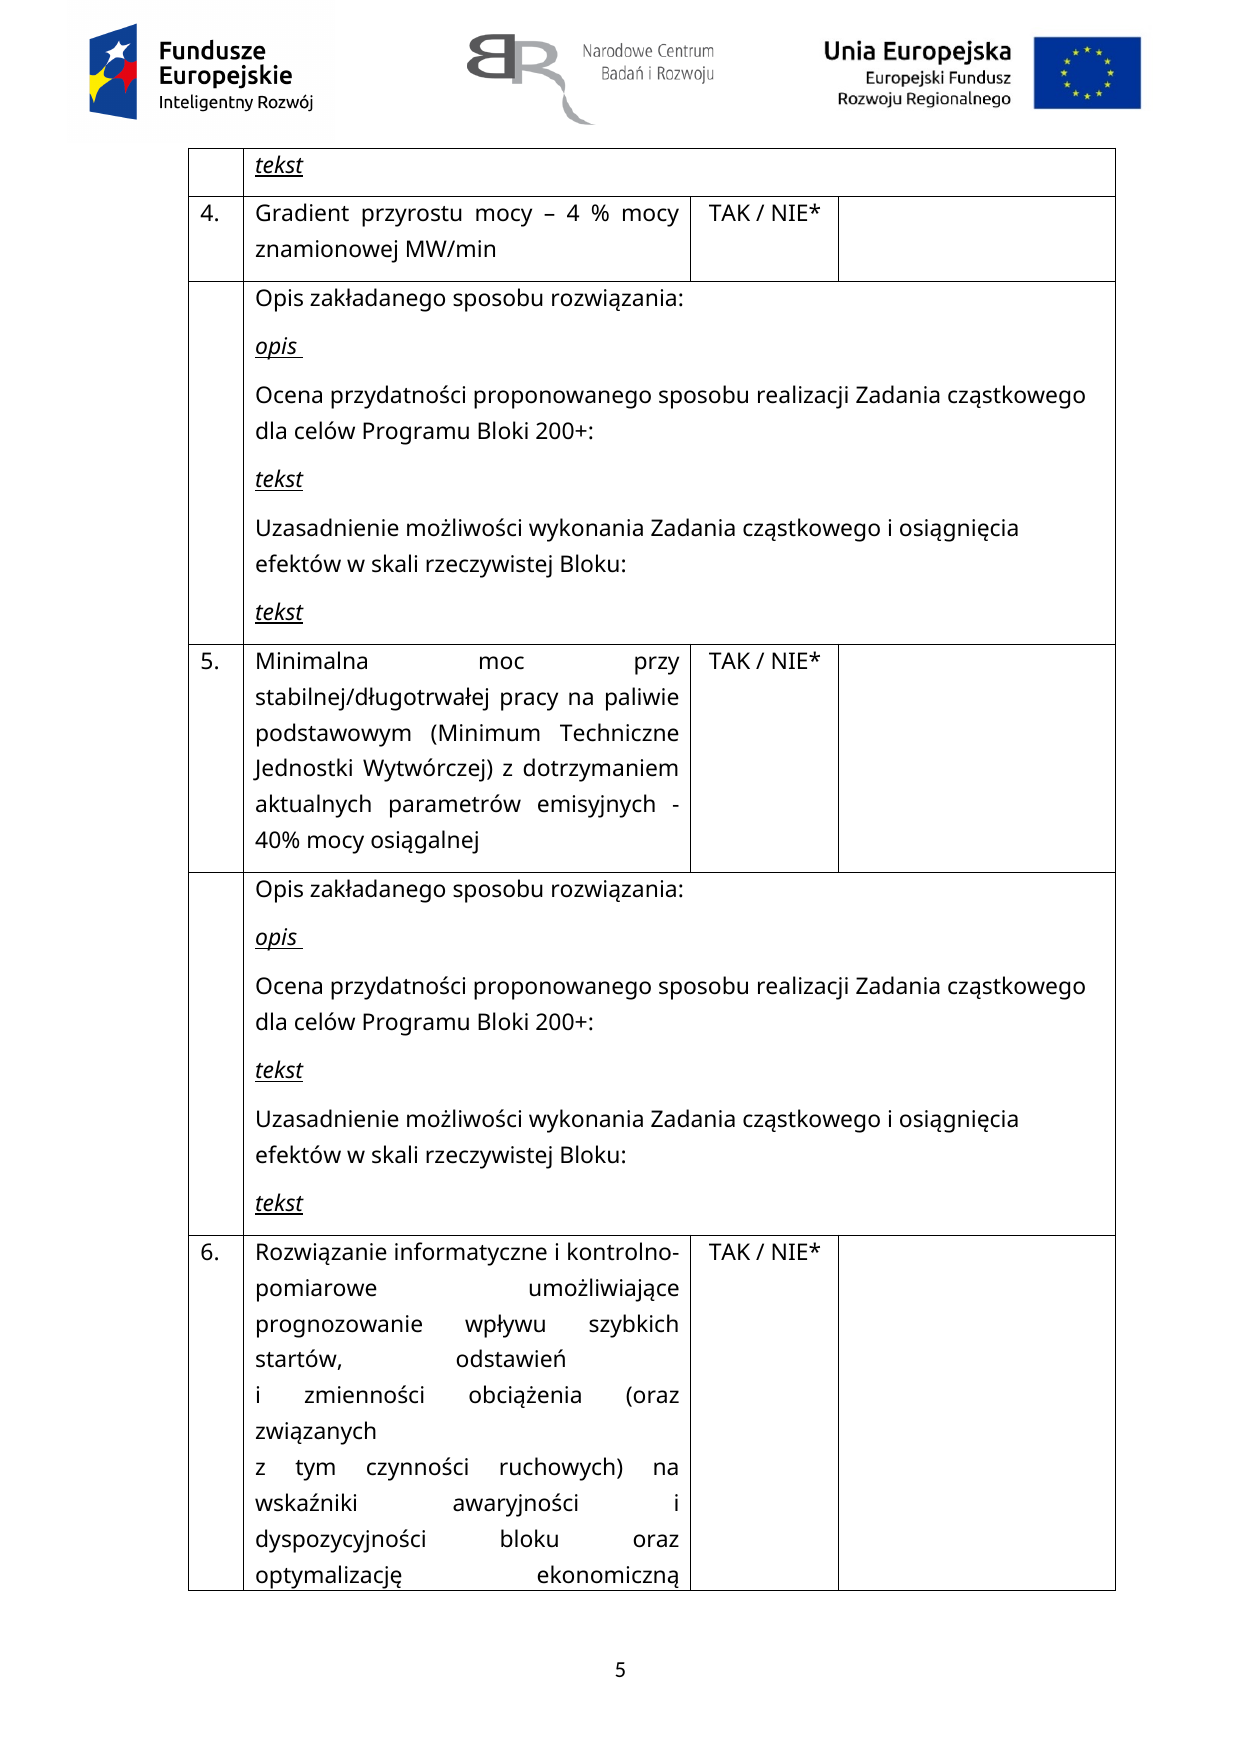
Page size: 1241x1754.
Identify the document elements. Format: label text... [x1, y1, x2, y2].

table_cell [839, 645, 1115, 872]
table_cell TAK / NIE* [691, 645, 838, 872]
picture [801, 13, 1164, 132]
table_cell 5. [189, 645, 243, 872]
table_cell [189, 282, 243, 643]
table_cell Minimalna moc przy stabilnej/długotrwałej pracy na paliwie podstawowym (Minimum Techniczne Jednostki Wytwórczej) z dotrzymaniem aktualnych parametrów emisyjnych - 40% mocy osiągalnej [244, 645, 690, 872]
picture [66, 0, 336, 143]
table_cell TAK / NIE* [691, 197, 838, 281]
table_cell [839, 197, 1115, 281]
table_cell 4. [189, 197, 243, 281]
table_cell 6. [189, 1236, 243, 1590]
table_cell [189, 873, 243, 1234]
table_cell TAK / NIE* [691, 1236, 838, 1590]
table_cell [839, 1236, 1115, 1590]
table_cell Gradient przyrostu mocy – 4 % mocy znamionowej MW/min [244, 197, 690, 281]
table_cell [189, 149, 243, 196]
picture [467, 34, 714, 125]
